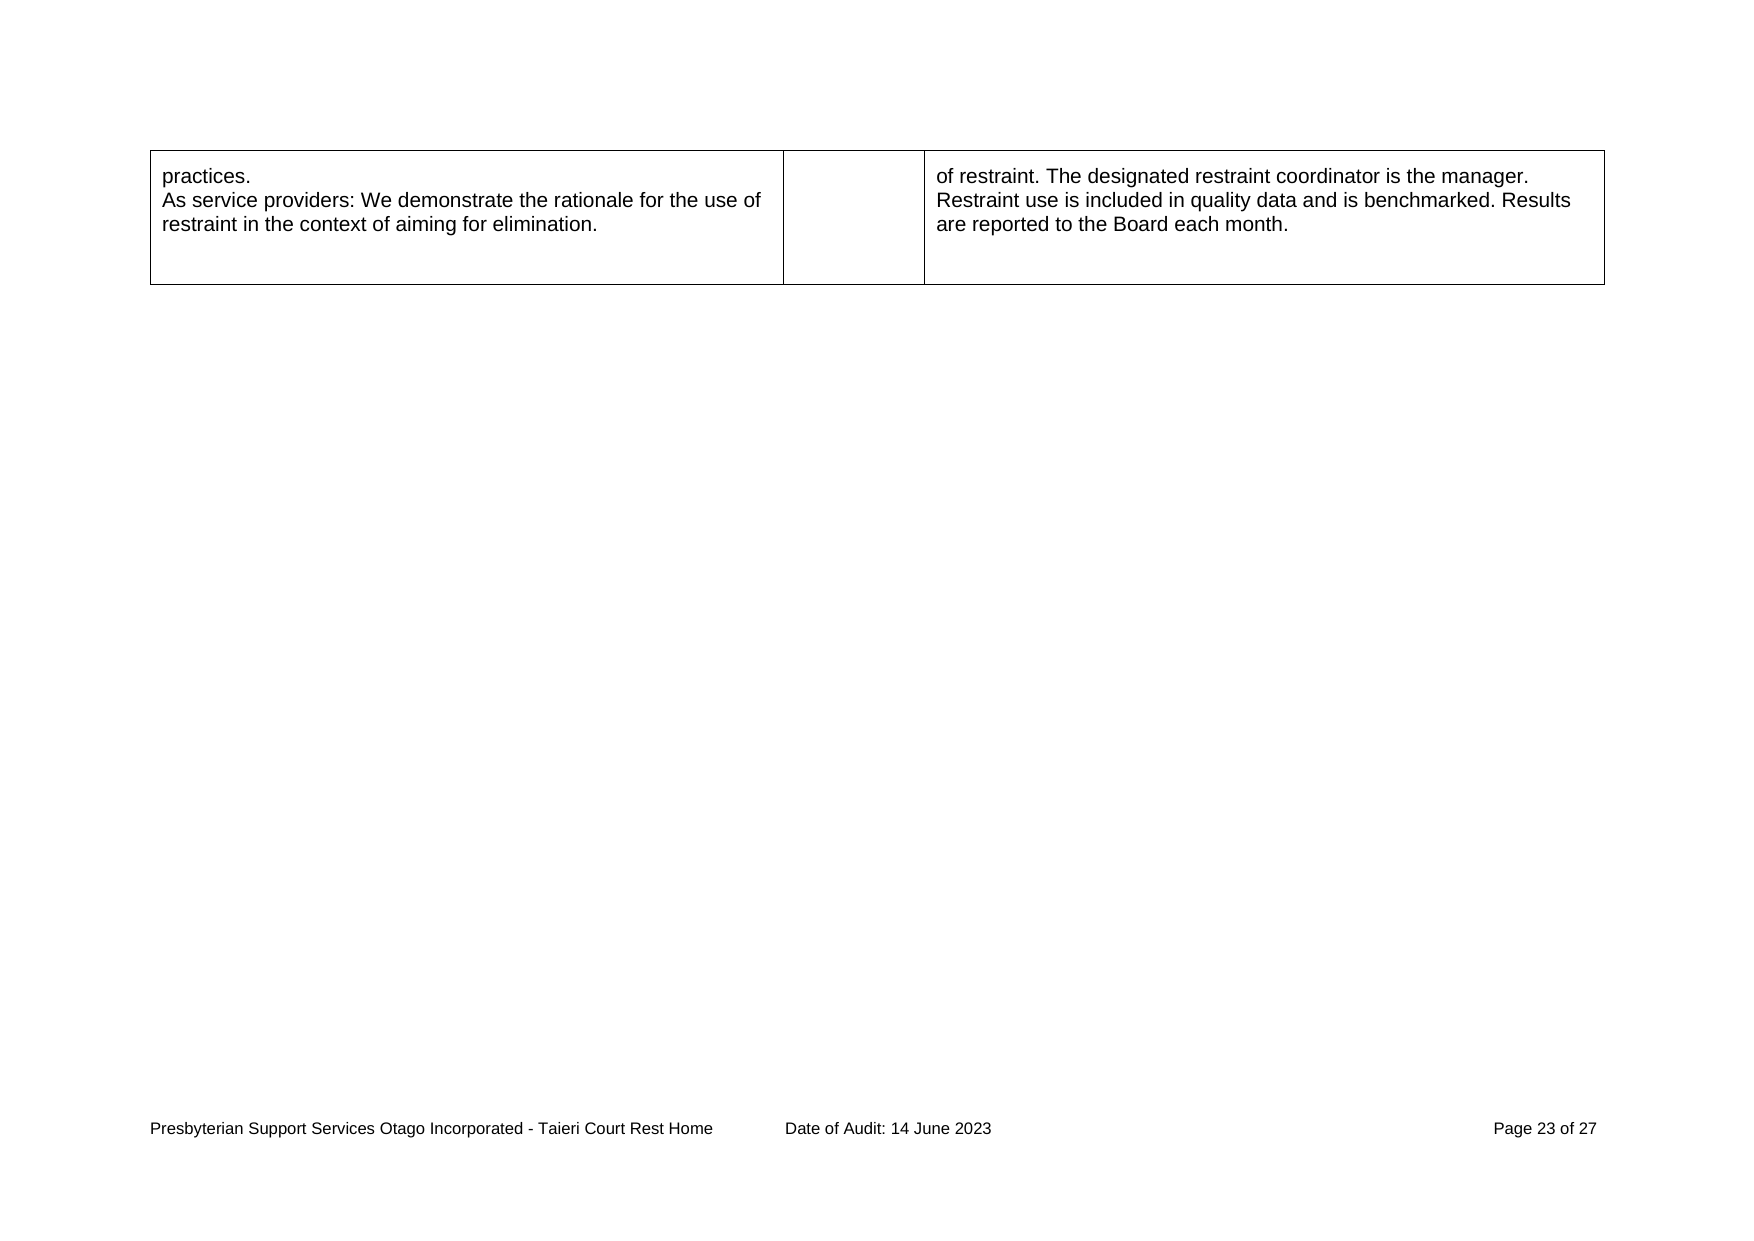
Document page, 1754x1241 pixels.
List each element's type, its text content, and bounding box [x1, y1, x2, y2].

table_cell FA [784, 151, 924, 284]
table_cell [925, 151, 1604, 284]
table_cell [151, 151, 783, 284]
